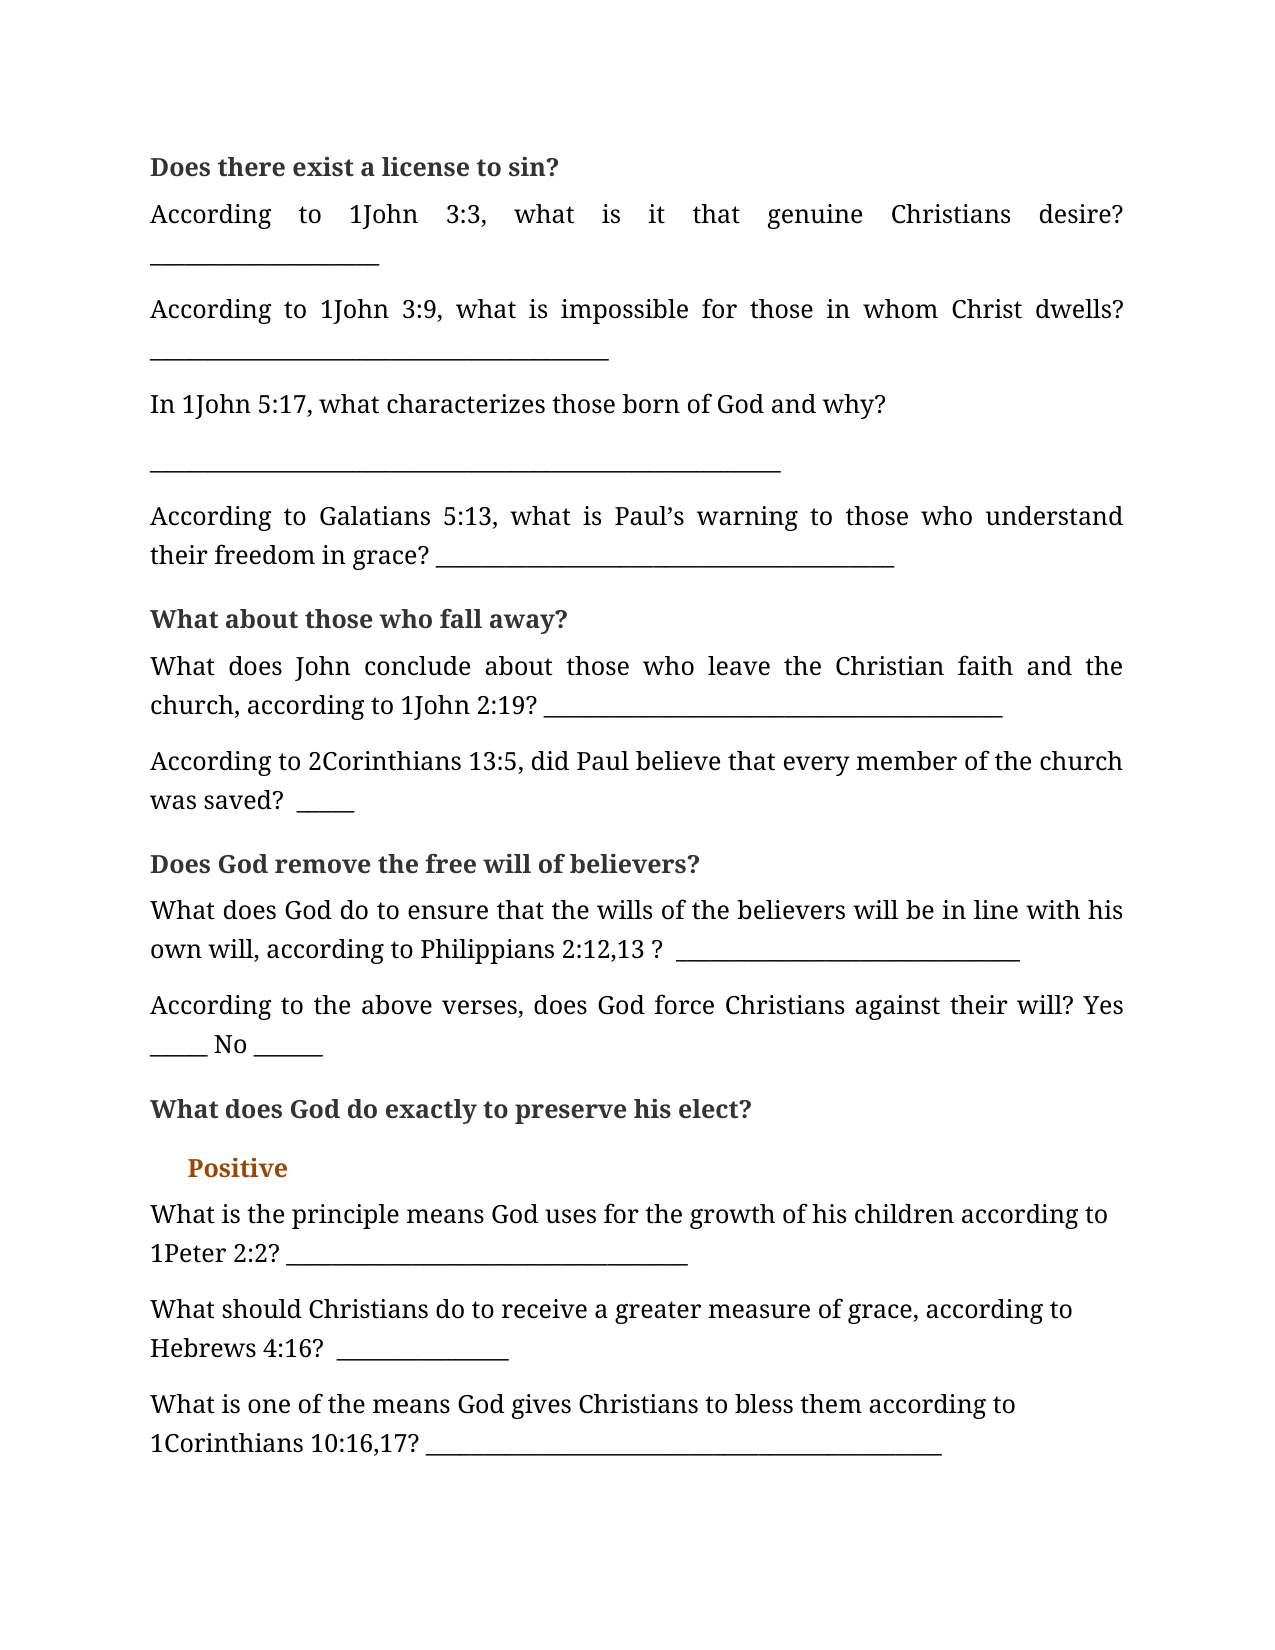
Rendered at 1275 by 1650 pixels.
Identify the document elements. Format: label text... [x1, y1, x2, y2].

subtitle Positive [187, 1150, 1125, 1184]
text What does God do to ensure that the wills of the believers will be in line with his own will, according to Philippians 2:12,13 ? ______________________________ [150, 893, 1125, 966]
text In 1John 5:17, what characterizes those born of God and why? [150, 387, 1125, 421]
text _______________________________________________________ [150, 442, 1125, 476]
text According to the above verses, does God force Christians against their will? Yes _____ No ______ [150, 988, 1125, 1061]
text According to 2Corinthians 13:5, did Paul believe that every member of the church was saved? _____ [150, 743, 1125, 816]
subtitle Does God remove the free will of believers? [150, 846, 1125, 881]
subtitle Does there exist a license to sin? [150, 150, 1125, 184]
subtitle What does God do exactly to preserve his elect? [150, 1091, 1125, 1125]
text What does John conclude about those who leave the Christian faith and the church, according to 1John 2:19? ________________________________________ [150, 648, 1125, 721]
text According to 1John 3:9, what is impossible for those in whom Christ dwells? ________________________________________ [150, 292, 1125, 365]
text What is the principle means God uses for the growth of his children according to 1Peter 2:2? ___________________________________ [150, 1197, 1125, 1270]
text According to 1John 3:3, what is it that genuine Christians desire? ____________________ [150, 197, 1125, 270]
text What is one of the means God gives Christians to bless them according to 1Corinthians 10:16,17? _____________________________________________ [150, 1387, 1125, 1460]
subtitle What about those who fall away? [150, 602, 1125, 636]
text What should Christians do to receive a greater measure of grace, according to Hebrews 4:16? _______________ [150, 1292, 1125, 1365]
text According to Galatians 5:13, what is Paul’s warning to those who understand their freedom in grace? ________________________________________ [150, 498, 1125, 571]
